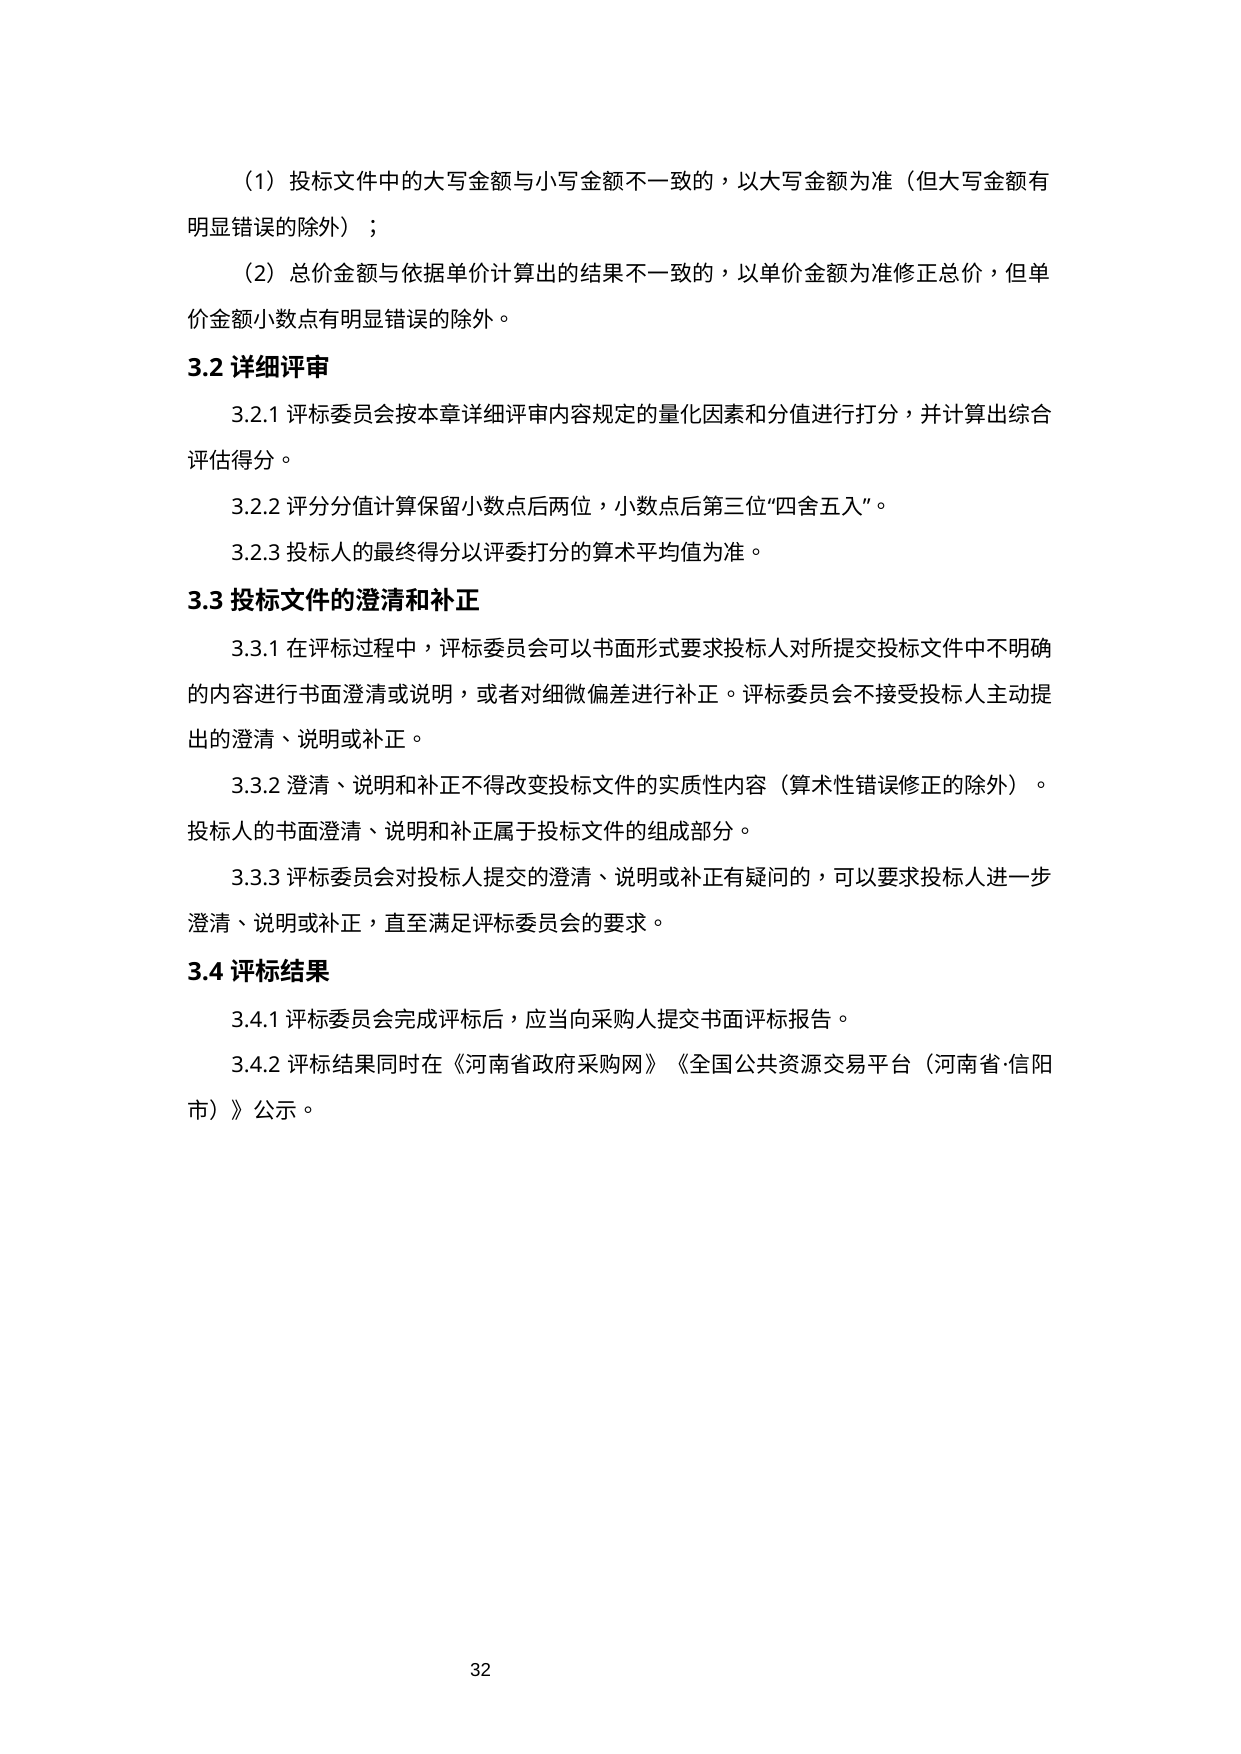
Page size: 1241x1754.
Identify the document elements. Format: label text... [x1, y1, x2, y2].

text （1）投标文件中的大写金额与小写金额不一致的，以大写金额为准（但大写金额有明显错误的除外）； [187, 150, 1053, 242]
text 3.2.3 投标人的最终得分以评委打分的算术平均值为准。 [187, 521, 1053, 567]
text 3.4.2 评标结果同时在《河南省政府采购网》《全国公共资源交易平台（河南省·信阳市）》公示。 [187, 1033, 1053, 1125]
subtitle 3.3 投标文件的澄清和补正 [187, 567, 1053, 617]
text 3.2.1 评标委员会按本章详细评审内容规定的量化因素和分值进行打分，并计算出综合评估得分。 [187, 383, 1053, 475]
text 3.4.1评标委员会完成评标后，应当向采购人提交书面评标报告。 [187, 987, 1053, 1033]
subtitle 3.4 评标结果 [187, 937, 1053, 987]
text 3.3.1 在评标过程中，评标委员会可以书面形式要求投标人对所提交投标文件中不明确的内容进行书面澄清或说明，或者对细微偏差进行补正。评标委员会不接受投标人主动提出的澄清、说明或补正。 [187, 617, 1053, 754]
text 3.3.3 评标委员会对投标人提交的澄清、说明或补正有疑问的，可以要求投标人进一步澄清、说明或补正，直至满足评标委员会的要求。 [187, 846, 1053, 937]
text 3.3.2 澄清、说明和补正不得改变投标文件的实质性内容（算术性错误修正的除外）。投标人的书面澄清、说明和补正属于投标文件的组成部分。 [187, 754, 1053, 846]
text （2）总价金额与依据单价计算出的结果不一致的，以单价金额为准修正总价，但单价金额小数点有明显错误的除外。 [187, 242, 1053, 333]
text 3.2.2 评分分值计算保留小数点后两位，小数点后第三位“四舍五入”。 [187, 475, 1053, 521]
subtitle 3.2 详细评审 [187, 333, 1053, 383]
